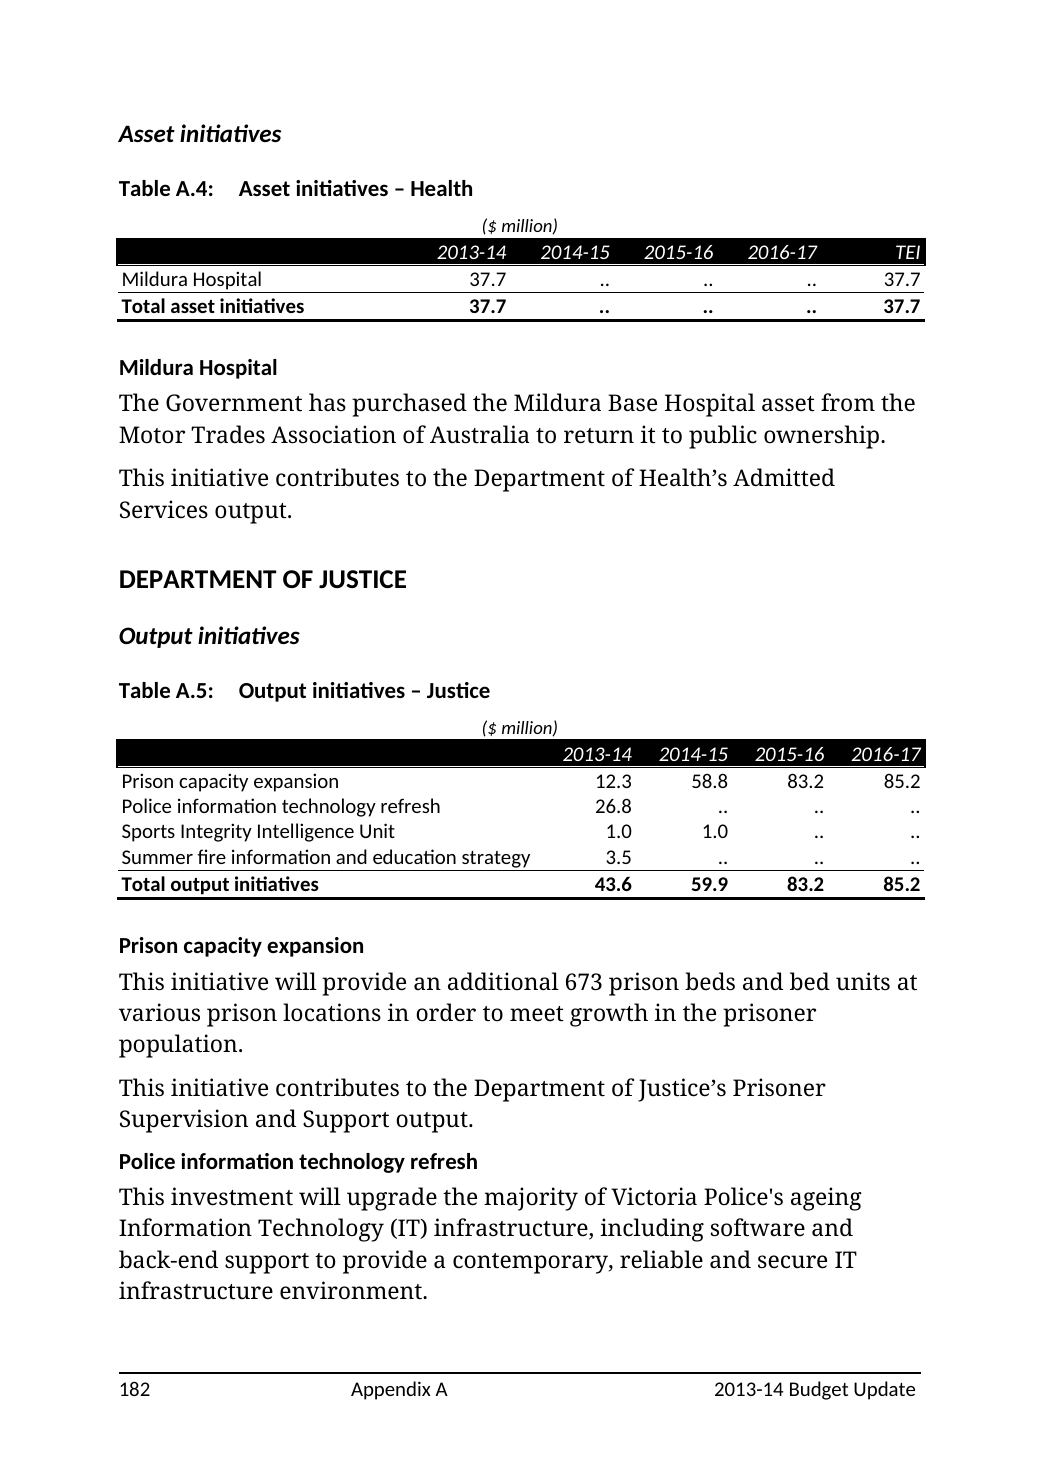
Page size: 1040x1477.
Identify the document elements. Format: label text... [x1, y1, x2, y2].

subtitle Police information technology refresh [118, 1147, 921, 1175]
text This investment will upgrade the majority of Victoria Police's ageing Information Technology (IT) infrastructure, including software and back-end support to provide a contemporary, reliable and secure IT infrastructure environment. [118, 1181, 921, 1306]
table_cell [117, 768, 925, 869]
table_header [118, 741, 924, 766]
subtitle Prison capacity expansion [118, 931, 921, 959]
text This initiative contributes to the Department of Health’s Admitted Services output. [118, 462, 921, 525]
subtitle Table A.5: Output initiatives – Justice [118, 676, 921, 704]
text This initiative will provide an additional 673 prison beds and bed units at various prison locations in order to meet growth in the prisoner population. [118, 966, 921, 1059]
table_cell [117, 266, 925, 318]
subtitle Asset initiatives [118, 118, 921, 149]
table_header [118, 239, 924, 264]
text This initiative contributes to the Department of Justice’s Prisoner Supervision and Support output. [118, 1072, 921, 1134]
subtitle Department of Justice [118, 562, 921, 595]
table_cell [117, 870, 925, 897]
subtitle Table A.4: Asset initiatives – Health [118, 174, 921, 202]
text The Government has purchased the Mildura Base Hospital asset from the Motor Trades Association of Australia to return it to public ownership. [118, 387, 921, 450]
text ($ million) [118, 716, 921, 739]
text ($ million) [118, 214, 921, 237]
subtitle Mildura Hospital [118, 353, 921, 381]
subtitle Output initiatives [118, 620, 921, 651]
